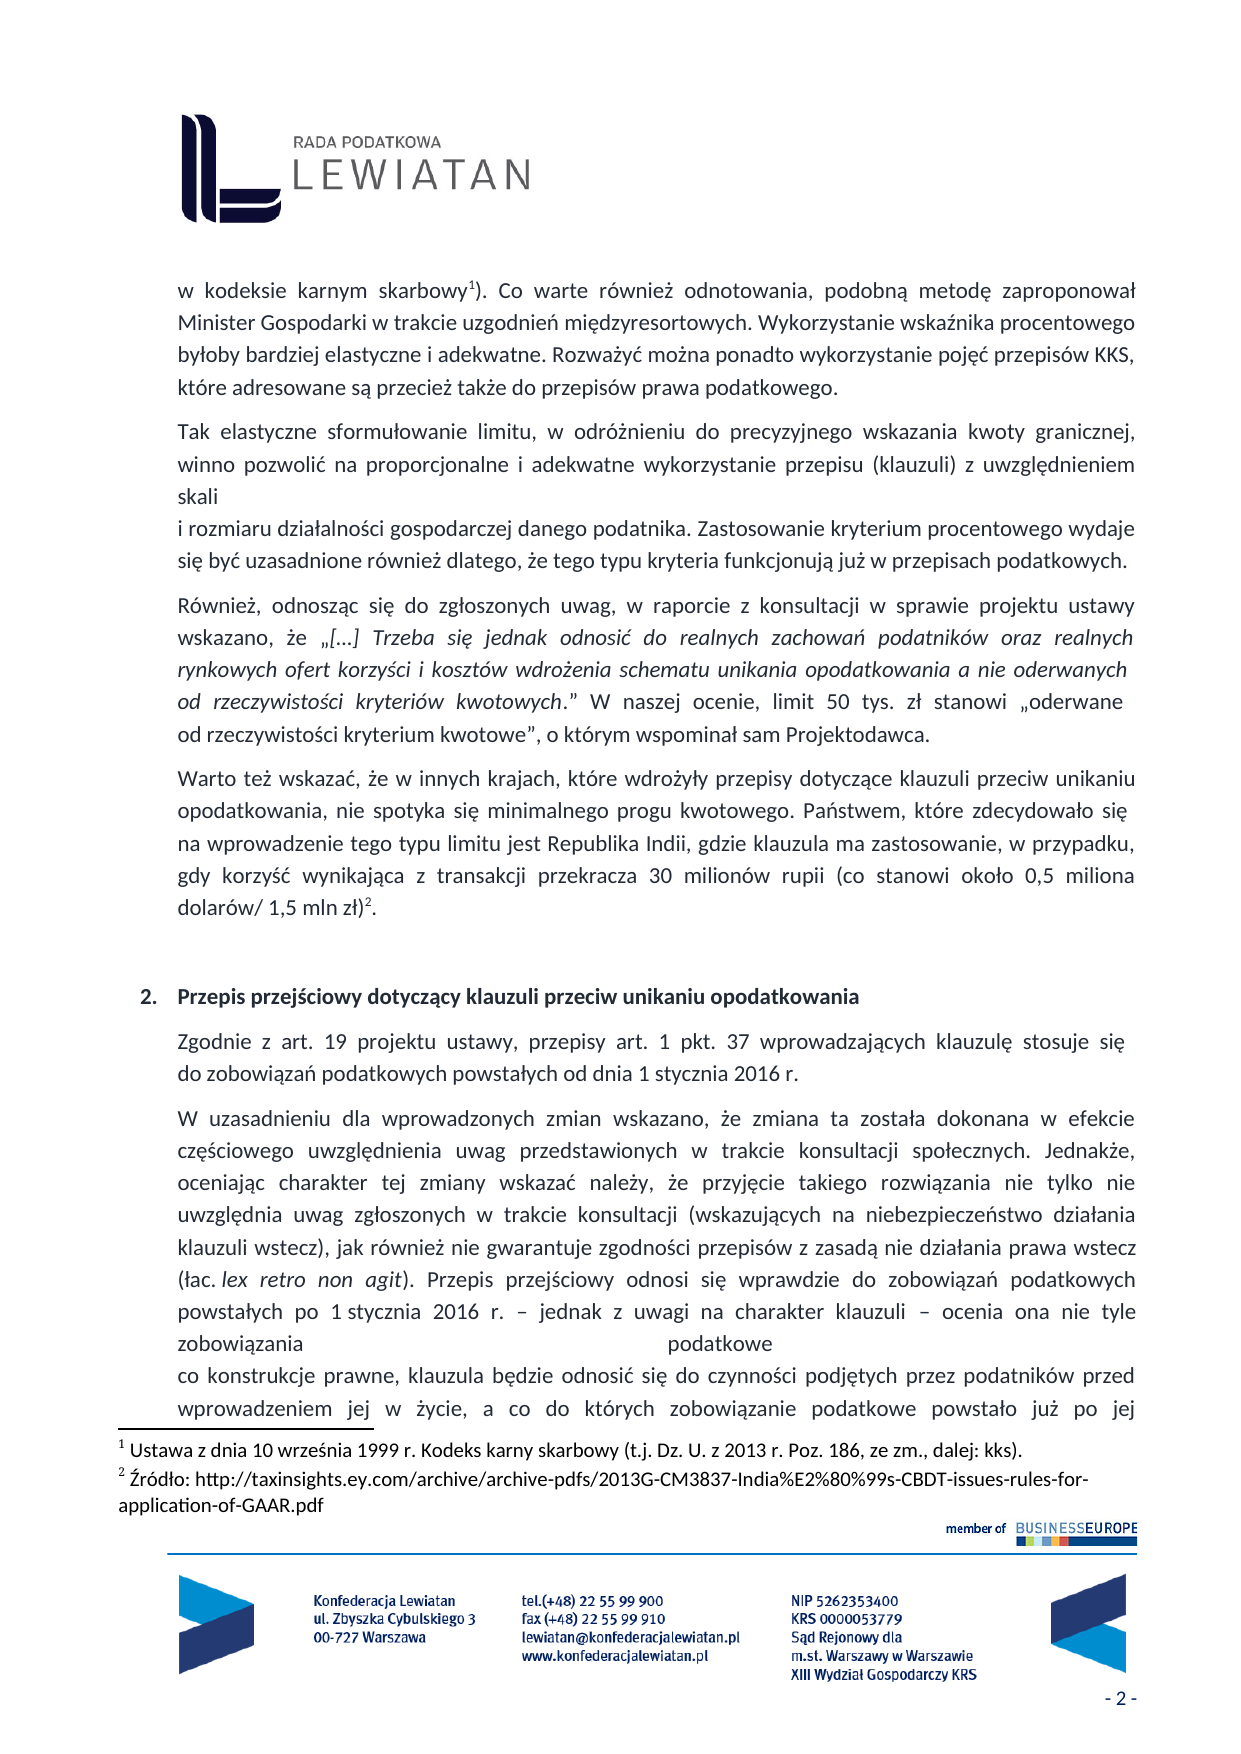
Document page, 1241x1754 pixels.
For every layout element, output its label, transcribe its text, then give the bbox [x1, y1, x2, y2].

text Zgodnie z art. 19 projektu ustawy, przepisy art. 1 pkt. 37 wprowadzających klauzulę stosuje się do zobowiązań podatkowych powstałych od dnia 1 stycznia 2016 r. [177, 1027, 1137, 1087]
picture [167, 1519, 1138, 1686]
picture [162, 86, 591, 248]
text Warto też wskazać, że w innych krajach, które wdrożyły przepisy dotyczące klauzuli przeciw unikaniu opodatkowania, nie spotyka się minimalnego progu kwotowego. Państwem, które zdecydowało się na wprowadzenie tego typu limitu jest Republika Indii, gdzie klauzula ma zastosowanie, w przypadku, gdy korzyść wynikająca z transakcji przekracza 30 milionów rupii (co stanowi około 0,5 miliona dolarów/ 1,5 mln zł). [177, 764, 1137, 921]
list Przepis przejściowy dotyczący klauzuli przeciw unikaniu opodatkowania [140, 982, 1137, 1011]
text Również, odnosząc się do zgłoszonych uwag, w raporcie z konsultacji w sprawie projektu ustawy wskazano, że „[…] Trzeba się jednak odnosić do realnych zachowań podatników oraz realnych rynkowych ofert korzyści i kosztów wdrożenia schematu unikania opodatkowania a nie oderwanych od rzeczywistości kryteriów kwotowych.” W naszej ocenie, limit 50 tys. zł stanowi „oderwane od rzeczywistości kryterium kwotowe”, o którym wspominał sam Projektodawca. [177, 591, 1137, 748]
text Tak elastyczne sformułowanie limitu, w odróżnieniu do precyzyjnego wskazania kwoty granicznej, winno pozwolić na proporcjonalne i adekwatne wykorzystanie przepisu (klauzuli) z uwzględnieniem skali i rozmiaru działalności gospodarczej danego podatnika. Zastosowanie kryterium procentowego wydaje się być uzasadnione również dlatego, że tego typu kryteria funkcjonują już w przepisach podatkowych. [177, 417, 1137, 574]
